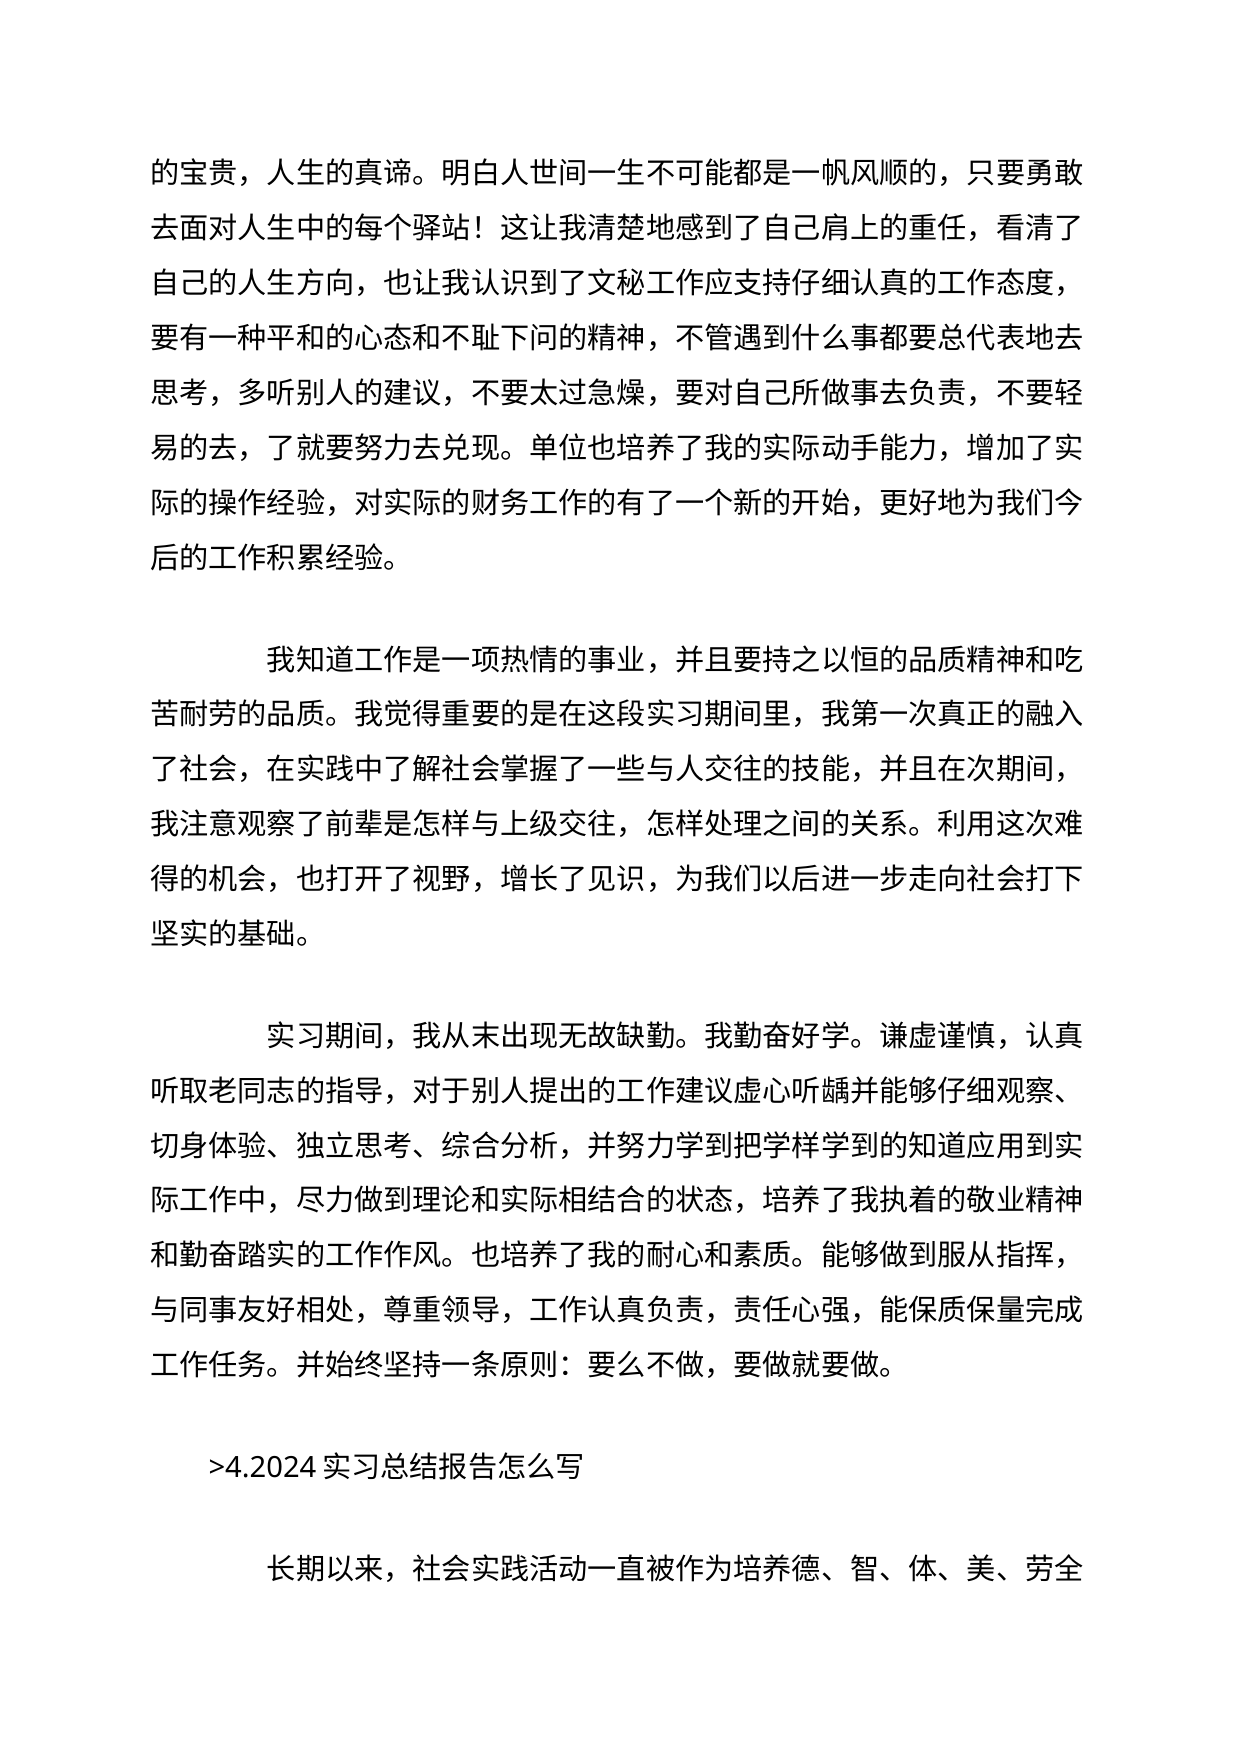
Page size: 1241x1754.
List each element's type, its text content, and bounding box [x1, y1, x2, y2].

text 实习期间，我从末出现无故缺勤。我勤奋好学。谦虚谨慎，认真听取老同志的指导，对于别人提出的工作建议虚心听龋并能够仔细观察、切身体验、独立思考、综合分析，并努力学到把学样学到的知道应用到实际工作中，尽力做到理论和实际相结合的状态，培养了我执着的敬业精神和勤奋踏实的工作作风。也培养了我的耐心和素质。能够做到服从指挥，与同事友好相处，尊重领导，工作认真负责，责任心强，能保质保量完成工作任务。并始终坚持一条原则：要么不做，要做就要做。 [150, 1012, 1090, 1384]
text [150, 150, 1090, 577]
text 我知道工作是一项热情的事业，并且要持之以恒的品质精神和吃苦耐劳的品质。我觉得重要的是在这段实习期间里，我第一次真正的融入了社会，在实践中了解社会掌握了一些与人交往的技能，并且在次期间，我注意观察了前辈是怎样与上级交往，怎样处理之间的关系。利用这次难得的机会，也打开了视野，增长了见识，为我们以后进一步走向社会打下坚实的基础。 [150, 636, 1090, 953]
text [150, 1545, 1090, 1588]
text >4.2024实习总结报告怎么写 [150, 1443, 1090, 1486]
